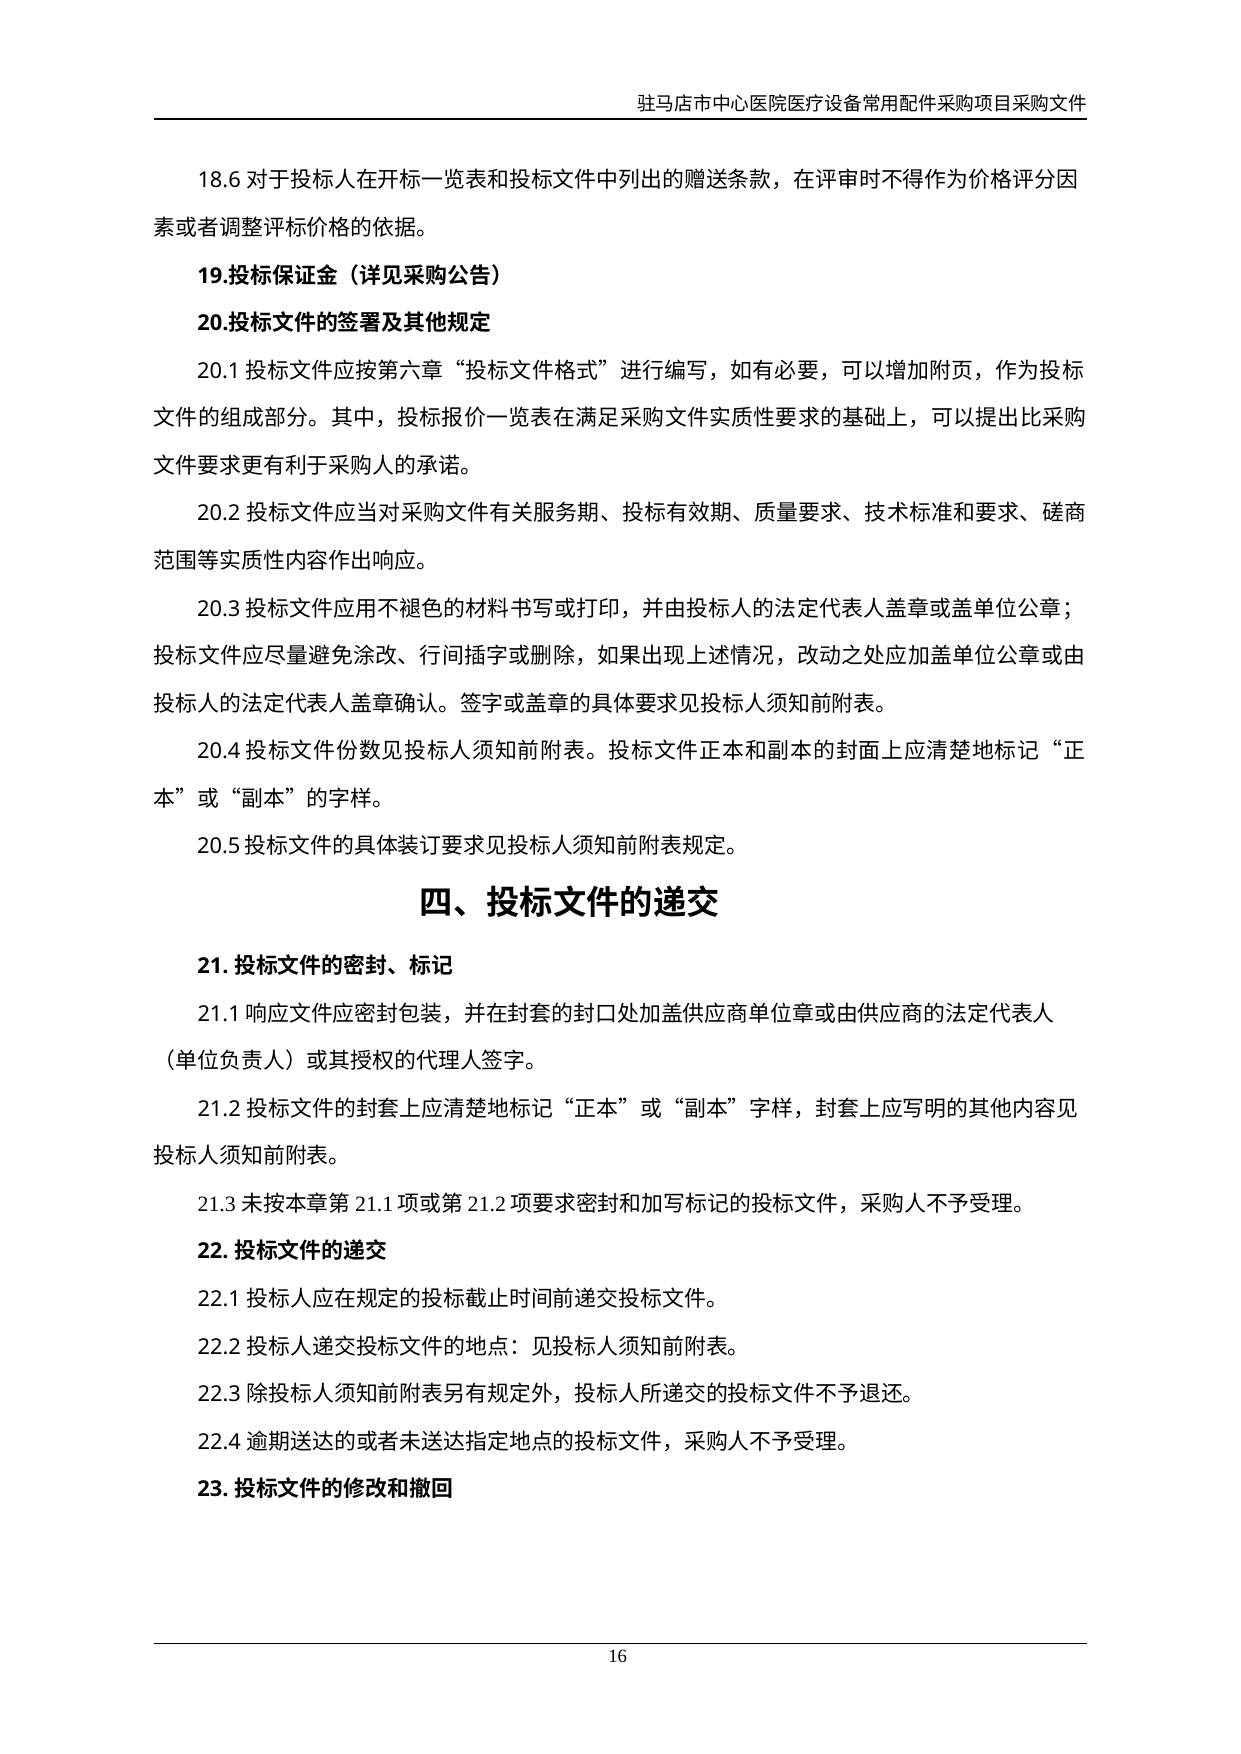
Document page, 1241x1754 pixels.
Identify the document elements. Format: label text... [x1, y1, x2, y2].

text 19.投标保证金（详见采购公告） [153, 258, 1087, 289]
text 22.1 投标人应在规定的投标截止时间前递交投标文件。 [153, 1281, 1090, 1313]
text 21.3 未按本章第21.1项或第21.2项要求密封和加写标记的投标文件，采购人不予受理。 [153, 1186, 1087, 1218]
text 20.1投标文件应按第六章“投标文件格式”进行编写，如有必要，可以增加附页，作为投标文件的组成部分。其中，投标报价一览表在满足采购文件实质性要求的基础上，可以提出比采购文件要求更有利于采购人的承诺。 [153, 353, 1087, 479]
text 四、投标文件的递交 [153, 876, 1087, 924]
text 22.4 逾期送达的或者未送达指定地点的投标文件，采购人不予受理。 [153, 1424, 1090, 1456]
text 20.4投标文件份数见投标人须知前附表。投标文件正本和副本的封面上应清楚地标记“正本”或“副本”的字样。 [153, 733, 1087, 812]
text 21. 投标文件的密封、标记 [153, 948, 1087, 980]
text 21.2 投标文件的封套上应清楚地标记“正本”或“副本”字样，封套上应写明的其他内容见投标人须知前附表。 [153, 1091, 1087, 1170]
text 21.1响应文件应密封包装，并在封套的封口处加盖供应商单位章或由供应商的法定代表人（单位负责人）或其授权的代理人签字。 [153, 996, 1087, 1075]
text 20.投标文件的签署及其他规定 [153, 305, 1087, 337]
text 18.6 对于投标人在开标一览表和投标文件中列出的赠送条款，在评审时不得作为价格评分因素或者调整评标价格的依据。 [153, 162, 1087, 242]
text 22. 投标文件的递交 [153, 1233, 1087, 1265]
text 22.2 投标人递交投标文件的地点：见投标人须知前附表。 [153, 1329, 1090, 1360]
text 20.5投标文件的具体装订要求见投标人须知前附表规定。 [153, 828, 1087, 860]
text 20.2 投标文件应当对采购文件有关服务期、投标有效期、质量要求、技术标准和要求、磋商范围等实质性内容作出响应。 [153, 495, 1087, 575]
text 23. 投标文件的修改和撤回 [153, 1471, 1087, 1503]
text 22.3 除投标人须知前附表另有规定外，投标人所递交的投标文件不予退还。 [153, 1376, 1090, 1408]
text 20.3投标文件应用不褪色的材料书写或打印，并由投标人的法定代表人盖章或盖单位公章；投标文件应尽量避免涂改、行间插字或删除，如果出现上述情况，改动之处应加盖单位公章或由投标人的法定代表人盖章确认。签字或盖章的具体要求见投标人须知前附表。 [153, 591, 1087, 717]
